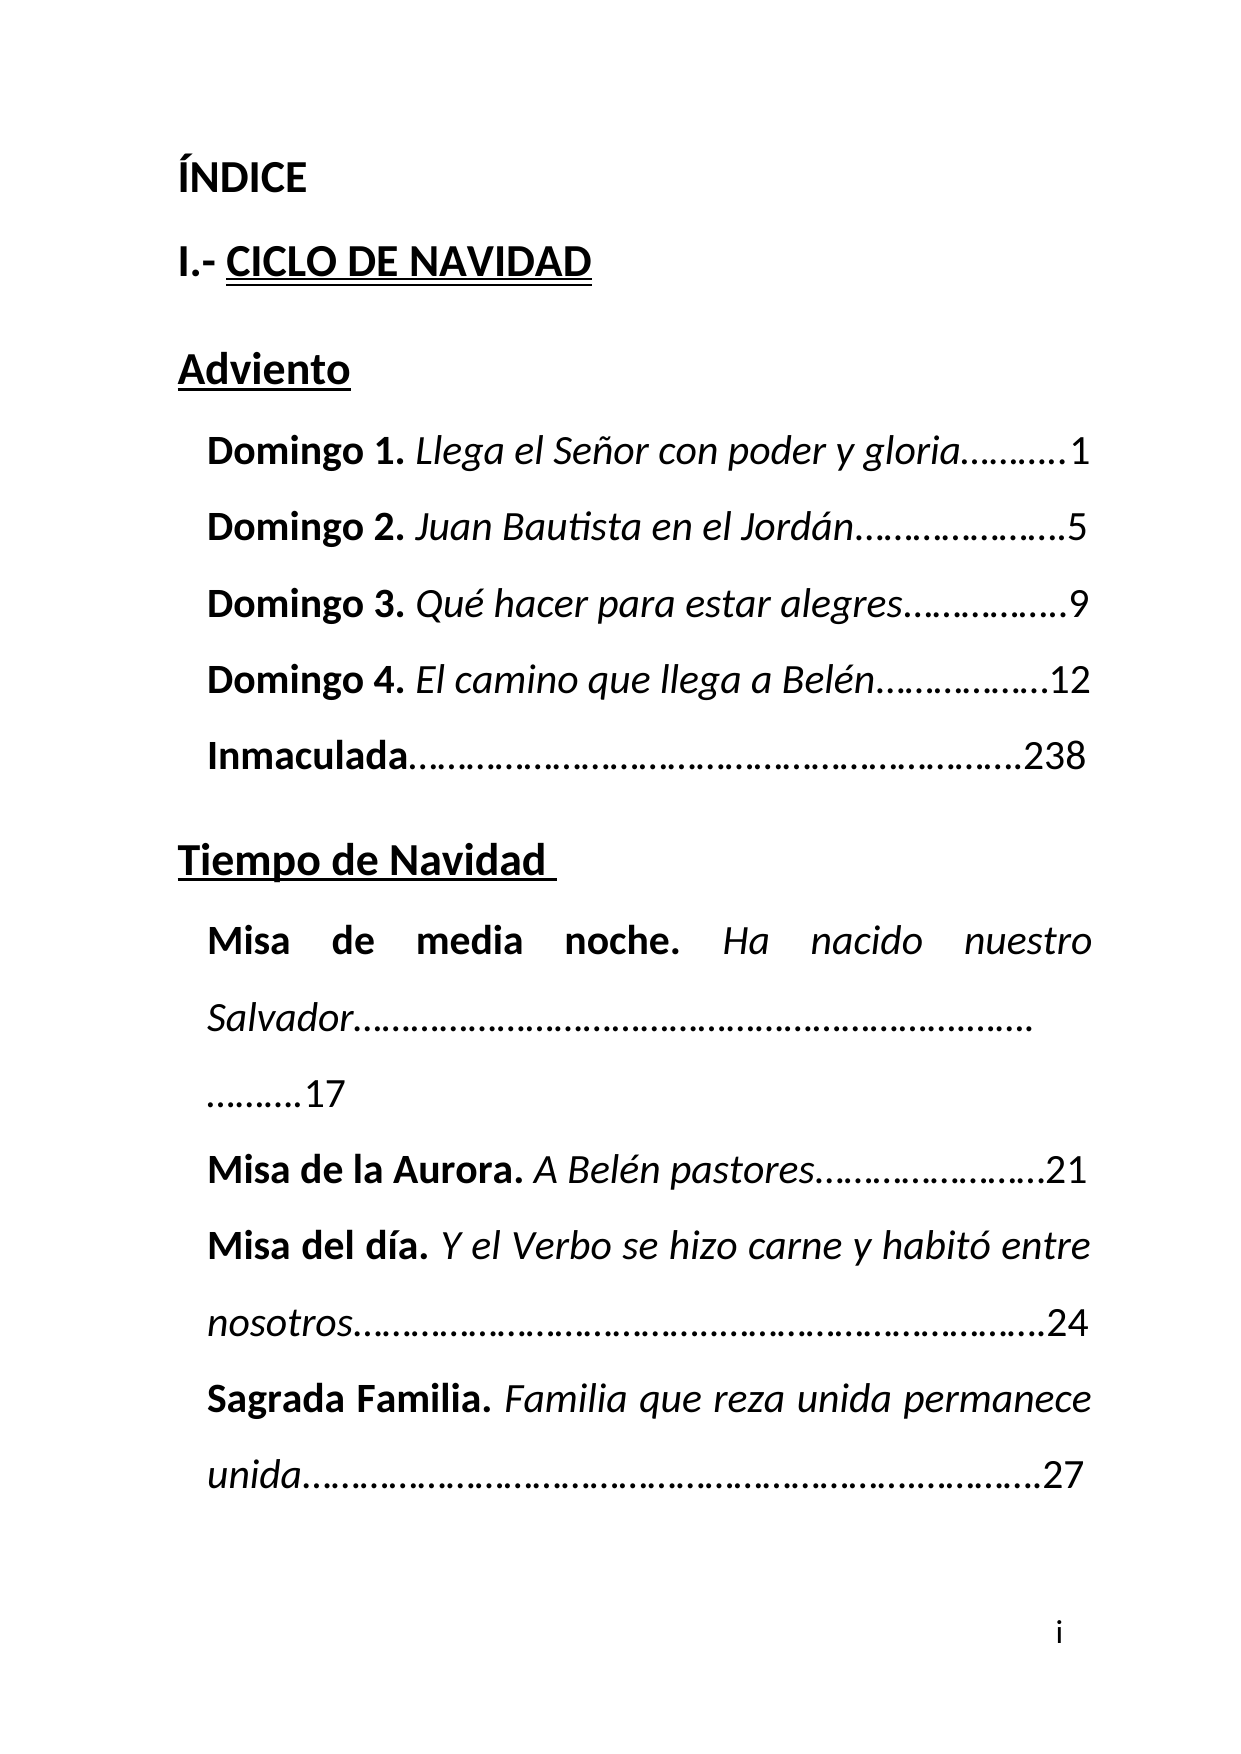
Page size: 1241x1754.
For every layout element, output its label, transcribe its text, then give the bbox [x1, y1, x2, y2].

text Misa del día. Y el Verbo se hizo carne y habitó entre nosotros………………………………..…………………………….24 [207, 1219, 1093, 1346]
text Inmaculada……………………………………………………….238 [207, 729, 1093, 780]
text Domingo 4. El camino que llega a Belén………………12 [207, 653, 1093, 704]
text Domingo 3. Qué hacer para estar alegres……………..9 [207, 577, 1093, 627]
text Misa de media noche. Ha nacido nuestro Salvador……………………………………………………….…….……….17 [207, 914, 1093, 1118]
text Domingo 1. Llega el Señor con poder y gloria………..1 [207, 424, 1093, 475]
text ÍNDICE [177, 148, 1093, 203]
text Tiempo de Navidad [177, 830, 1093, 886]
text Misa de la Aurora. A Belén pastores……………………21 [207, 1143, 1093, 1194]
text Sagrada Familia. Familia que reza unida permanece unida……………………………………………………….………….27 [207, 1372, 1093, 1499]
text Adviento [177, 340, 1093, 396]
text Domingo 2. Juan Bautista en el Jordán………………….5 [207, 500, 1093, 551]
text I.- CICLO DE NAVIDAD [177, 231, 1093, 287]
